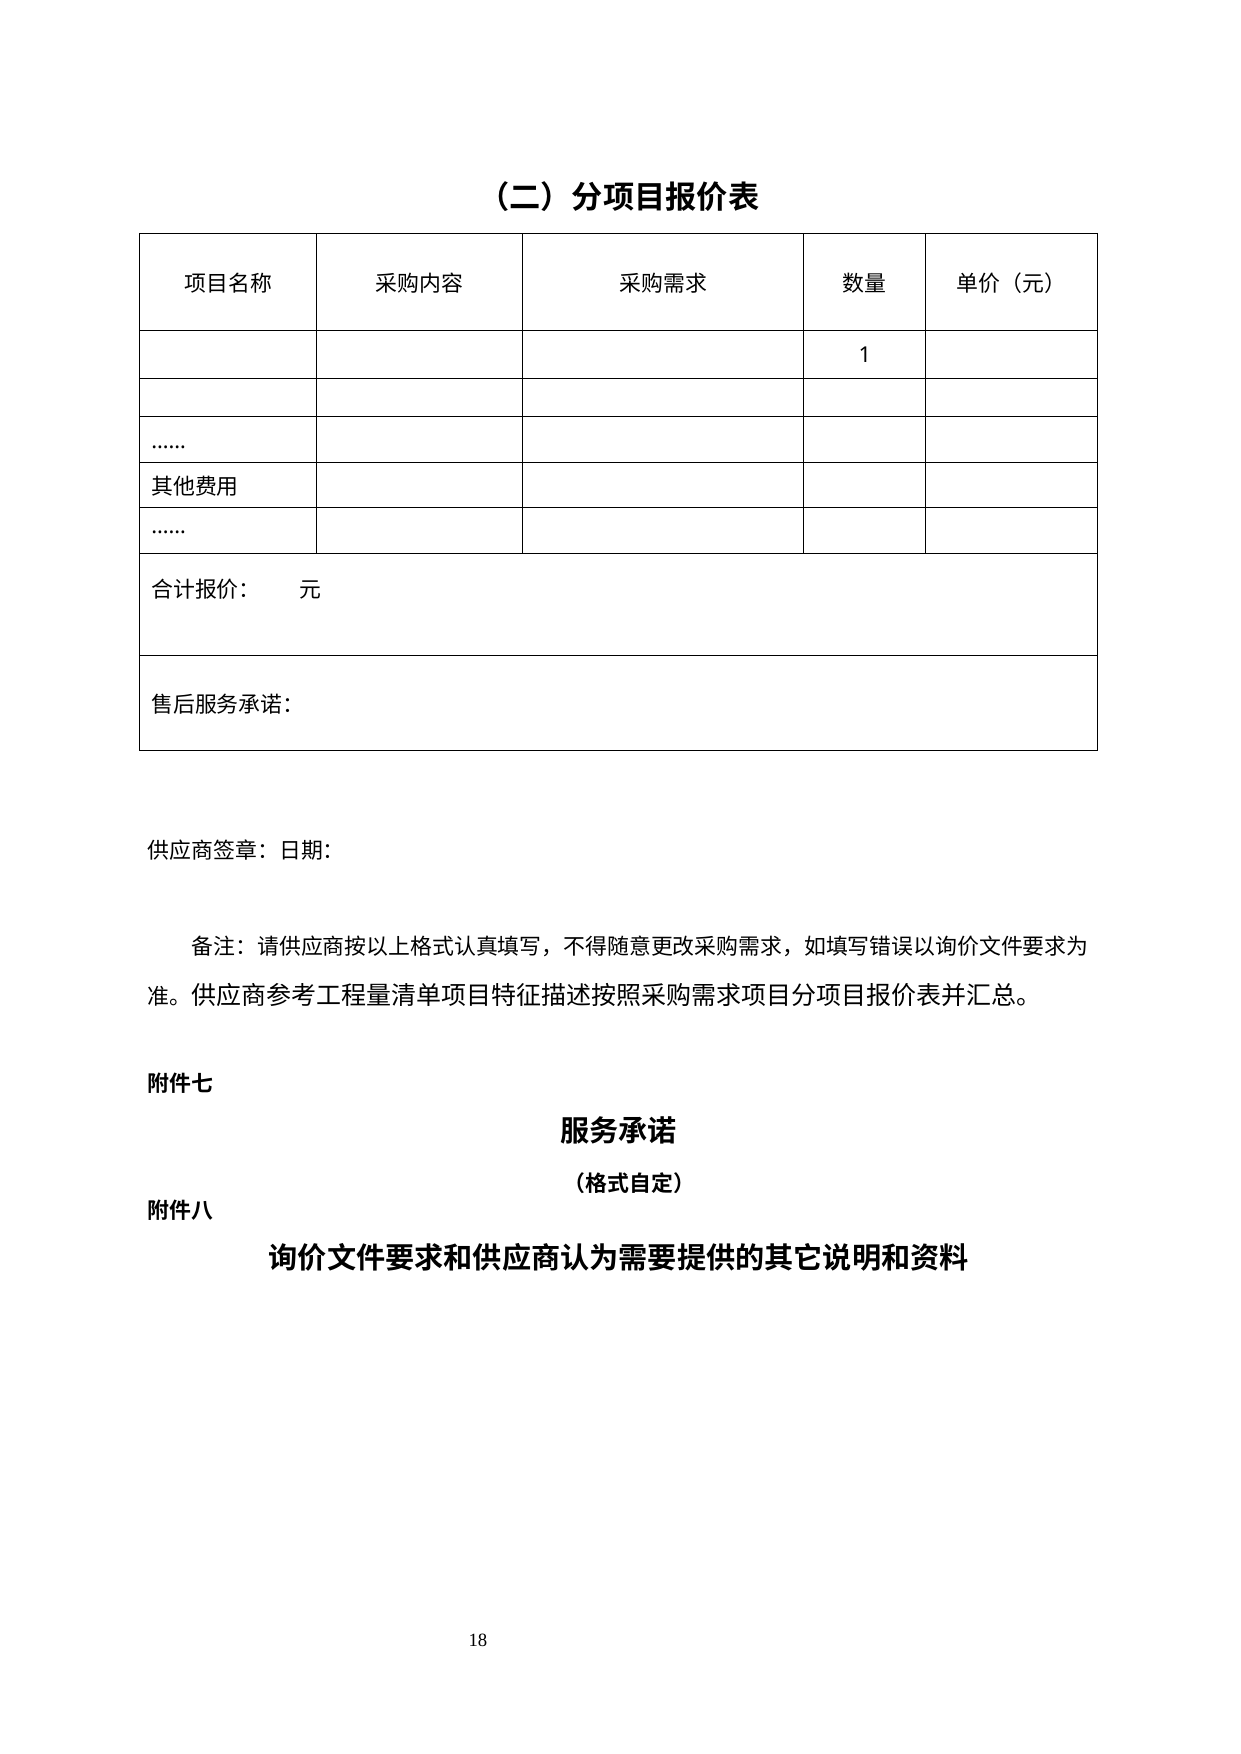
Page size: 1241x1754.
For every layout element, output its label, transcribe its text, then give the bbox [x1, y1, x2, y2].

table_cell [317, 463, 522, 507]
table_cell [926, 379, 1097, 416]
table_cell [523, 331, 803, 377]
text 备注：请供应商按以上格式认真填写，不得随意更改采购需求，如填写错误以询价文件要求为准。供应商参考工程量清单项目特征描述按照采购需求项目分项目报价表并汇总。 [148, 928, 1089, 1026]
text 询价文件要求和供应商认为需要提供的其它说明和资料 [148, 1223, 1089, 1288]
table_header 采购内容 [317, 234, 522, 330]
table_cell 1 [804, 331, 925, 377]
table_cell 售后服务承诺： [140, 656, 1097, 750]
table_cell [317, 508, 522, 553]
table_cell [804, 417, 925, 462]
table_cell [523, 463, 803, 507]
table_cell [804, 463, 925, 507]
table_header 数量 [804, 234, 925, 330]
table_header 采购需求 [523, 234, 803, 330]
table_cell [523, 508, 803, 553]
table_cell [317, 417, 522, 462]
table_cell [926, 331, 1097, 377]
subtitle 附件七 [148, 1071, 1089, 1096]
table_cell [804, 508, 925, 553]
table_cell [804, 379, 925, 416]
table_cell [926, 508, 1097, 553]
table_cell 其他费用 [140, 463, 316, 507]
text 服务承诺 [148, 1096, 1089, 1161]
table_cell [523, 379, 803, 416]
table_cell …… [140, 508, 316, 553]
table_cell [317, 379, 522, 416]
table_cell …… [140, 417, 316, 462]
subtitle 附件八 [148, 1198, 1089, 1223]
text 供应商签章：日期： [148, 833, 1089, 865]
text （二）分项目报价表 [148, 175, 1089, 217]
table_cell [523, 417, 803, 462]
table_header 项目名称 [140, 234, 316, 330]
table_cell [926, 417, 1097, 462]
table_cell 合计报价： 元 [140, 554, 1097, 655]
table_header 单价（元） [926, 234, 1097, 330]
table_cell [140, 379, 316, 416]
table_cell [317, 331, 522, 377]
table_cell [926, 463, 1097, 507]
text （格式自定） [148, 1161, 1089, 1198]
table_cell [140, 331, 316, 377]
